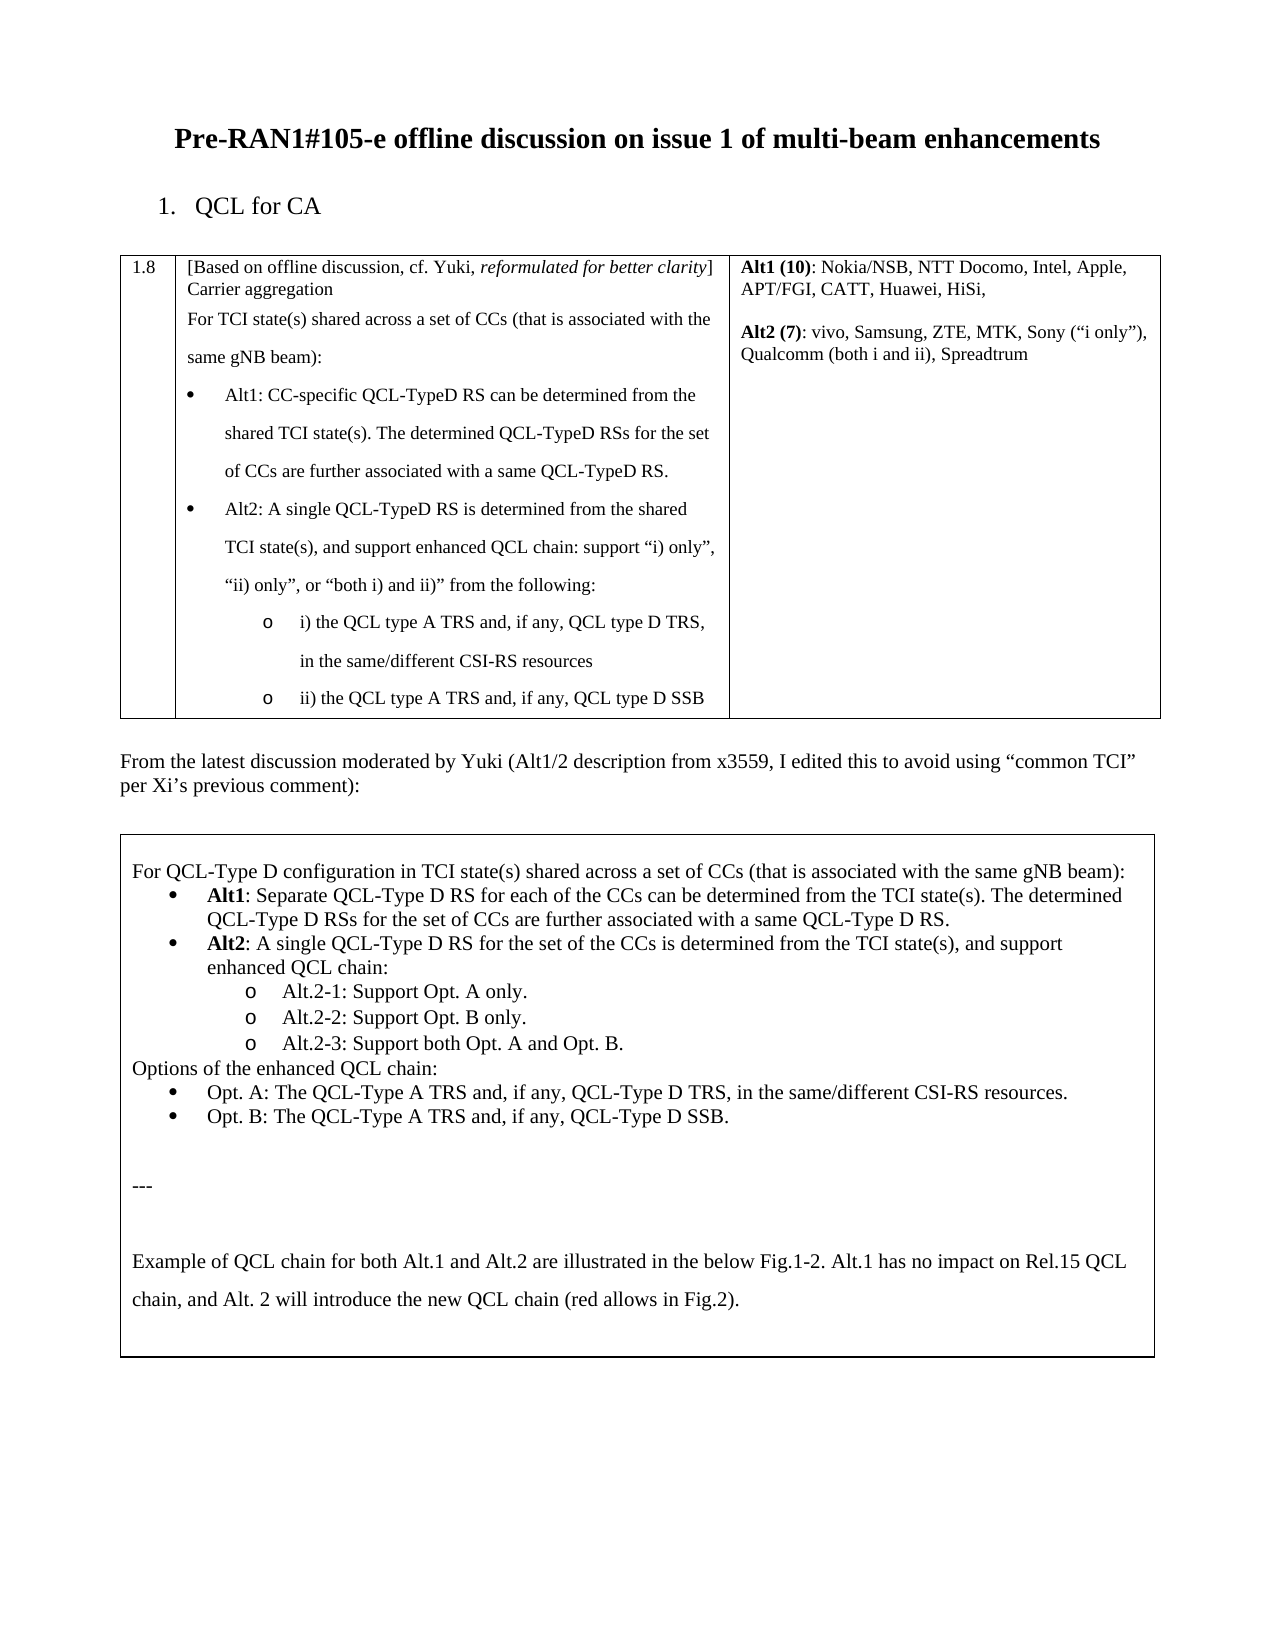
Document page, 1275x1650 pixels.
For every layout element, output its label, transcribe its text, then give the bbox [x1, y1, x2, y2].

text From the latest discussion moderated by Yuki (Alt1/2 description from x3559, I edited this to avoid using “common TCI” per Xi’s previous comment): [120, 749, 1155, 797]
table_header 1.8 [121, 256, 175, 717]
text Pre-RAN1#105-e offline discussion on issue 1 of multi-beam enhancements [120, 122, 1155, 155]
table_header [Based on offline discussion, cf. Yuki, reformulated for better clarity] Carrier aggregation For TCI state(s) shared across a set of CCs (that is associated with the same gNB beam): Alt1: CC-specific QCL-TypeD RS can be determined from the shared TCI state(s). The determined QCL-TypeD RSs for the set of CCs are further associated with a same QCL-TypeD RS. Alt2: A single QCL-TypeD RS is determined from the shared TCI state(s), and support enhanced QCL chain: support “i) only”, “ii) only”, or “both i) and ii)” from the following: i) the QCL type A TRS and, if any, QCL type D TRS, in the same/different CSI-RS resources ii) the QCL type A TRS and, if any, QCL type D SSB [176, 256, 729, 717]
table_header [121, 835, 1154, 1356]
subtitle QCL for CA [157, 187, 1155, 225]
table_header Alt1 (10): Nokia/NSB, NTT Docomo, Intel, Apple, APT/FGI, CATT, Huawei, HiSi, Alt2 (7): vivo, Samsung, ZTE, MTK, Sony (“i only”), Qualcomm (both i and ii), Spreadtrum [730, 256, 1160, 717]
